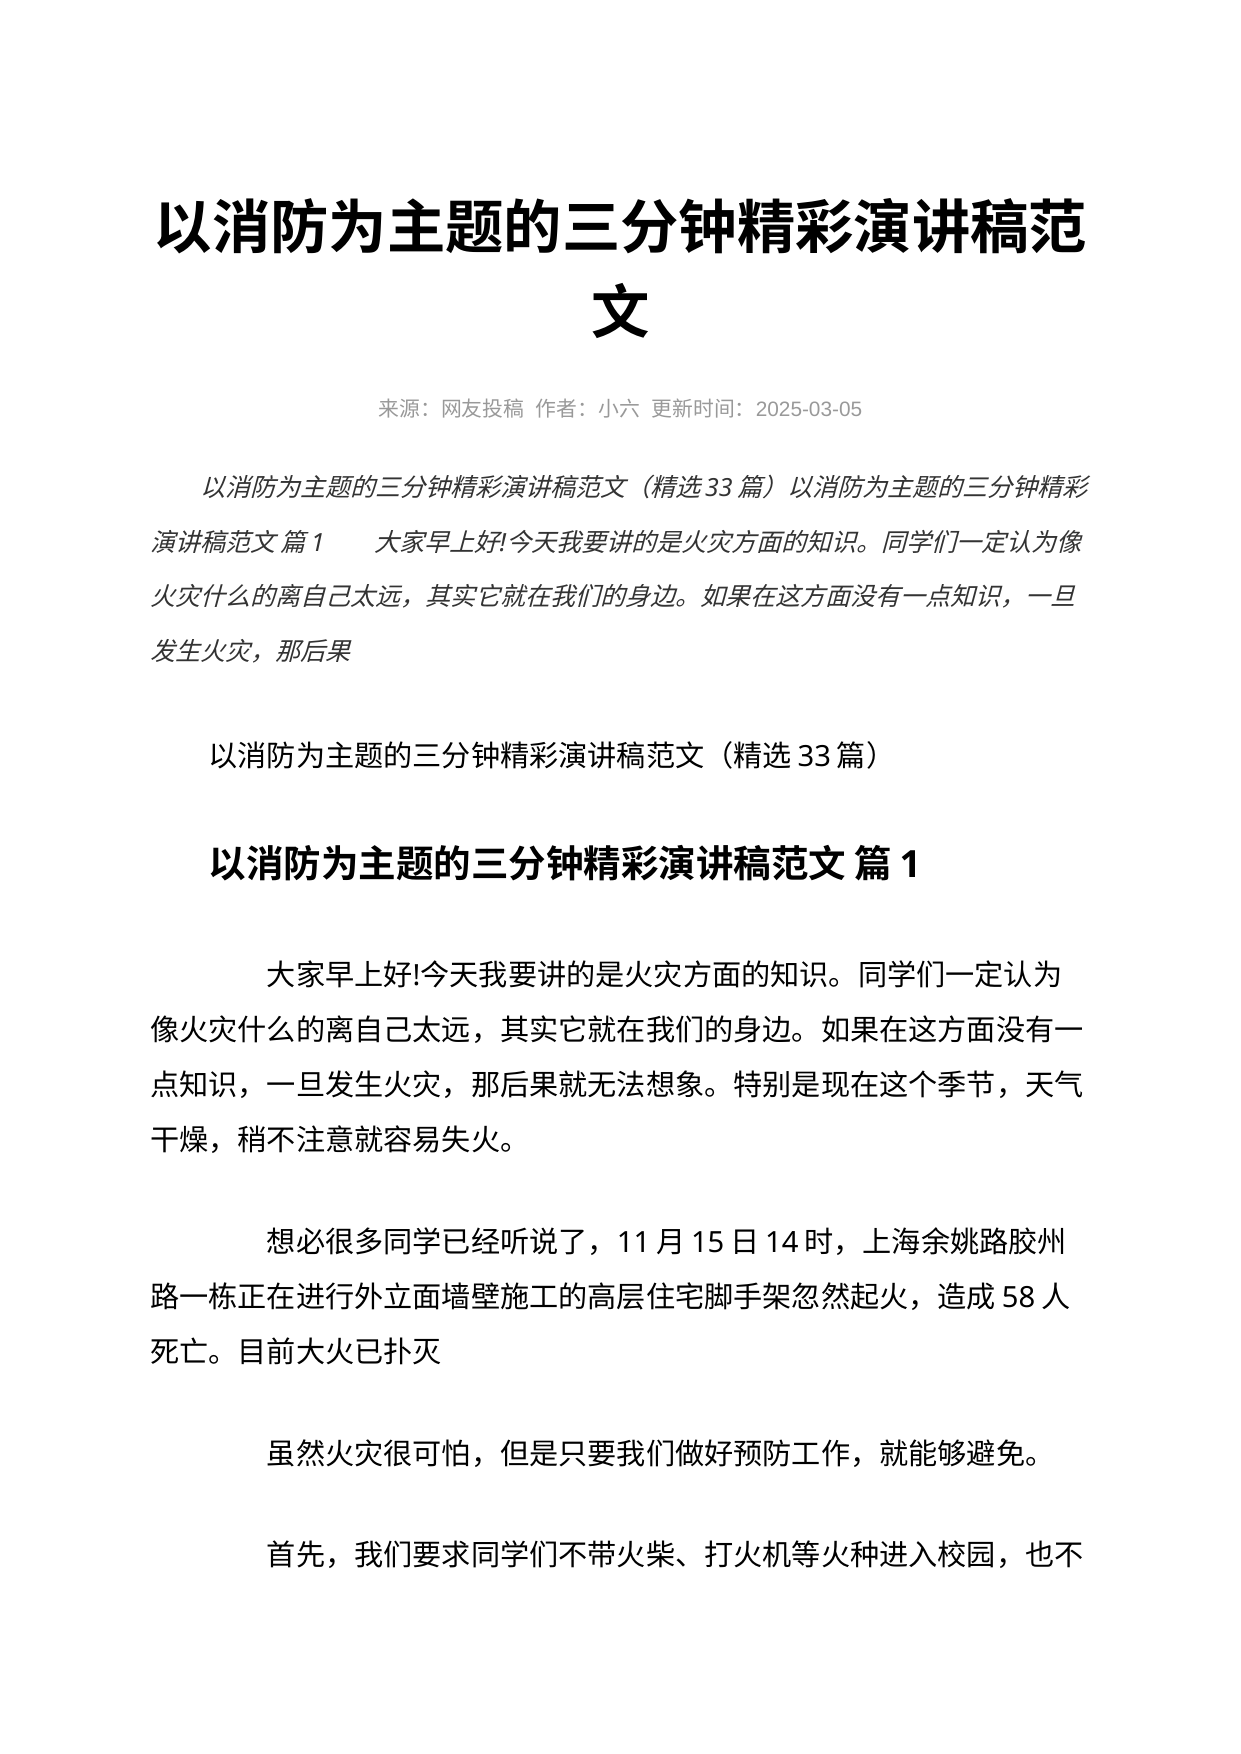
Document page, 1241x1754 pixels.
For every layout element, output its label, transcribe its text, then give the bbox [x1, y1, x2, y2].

text 以消防为主题的三分钟精彩演讲稿范文（精选33篇）以消防为主题的三分钟精彩演讲稿范文 篇1 大家早上好!今天我要讲的是火灾方面的知识。同学们一定认为像火灾什么的离自己太远，其实它就在我们的身边。如果在这方面没有一点知识，一旦发生火灾，那后果 [150, 468, 1090, 667]
text 以消防为主题的三分钟精彩演讲稿范文 篇1 [150, 834, 1090, 889]
subtitle 以消防为主题的三分钟精彩演讲稿范文 [150, 181, 1090, 350]
text 大家早上好!今天我要讲的是火灾方面的知识。同学们一定认为像火灾什么的离自己太远，其实它就在我们的身边。如果在这方面没有一点知识，一旦发生火灾，那后果就无法想象。特别是现在这个季节，天气干燥，稍不注意就容易失火。 [150, 952, 1090, 1159]
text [150, 1532, 1090, 1574]
text 想必很多同学已经听说了，11月15日14时，上海余姚路胶州路一栋正在进行外立面墙壁施工的高层住宅脚手架忽然起火，造成58人死亡。目前大火已扑灭 [150, 1218, 1090, 1371]
text 以消防为主题的三分钟精彩演讲稿范文（精选33篇） [150, 732, 1090, 775]
text 虽然火灾很可怕，但是只要我们做好预防工作，就能够避免。 [150, 1430, 1090, 1472]
text 来源：网友投稿 作者：小六 更新时间：2025-03-05 [150, 397, 1090, 421]
